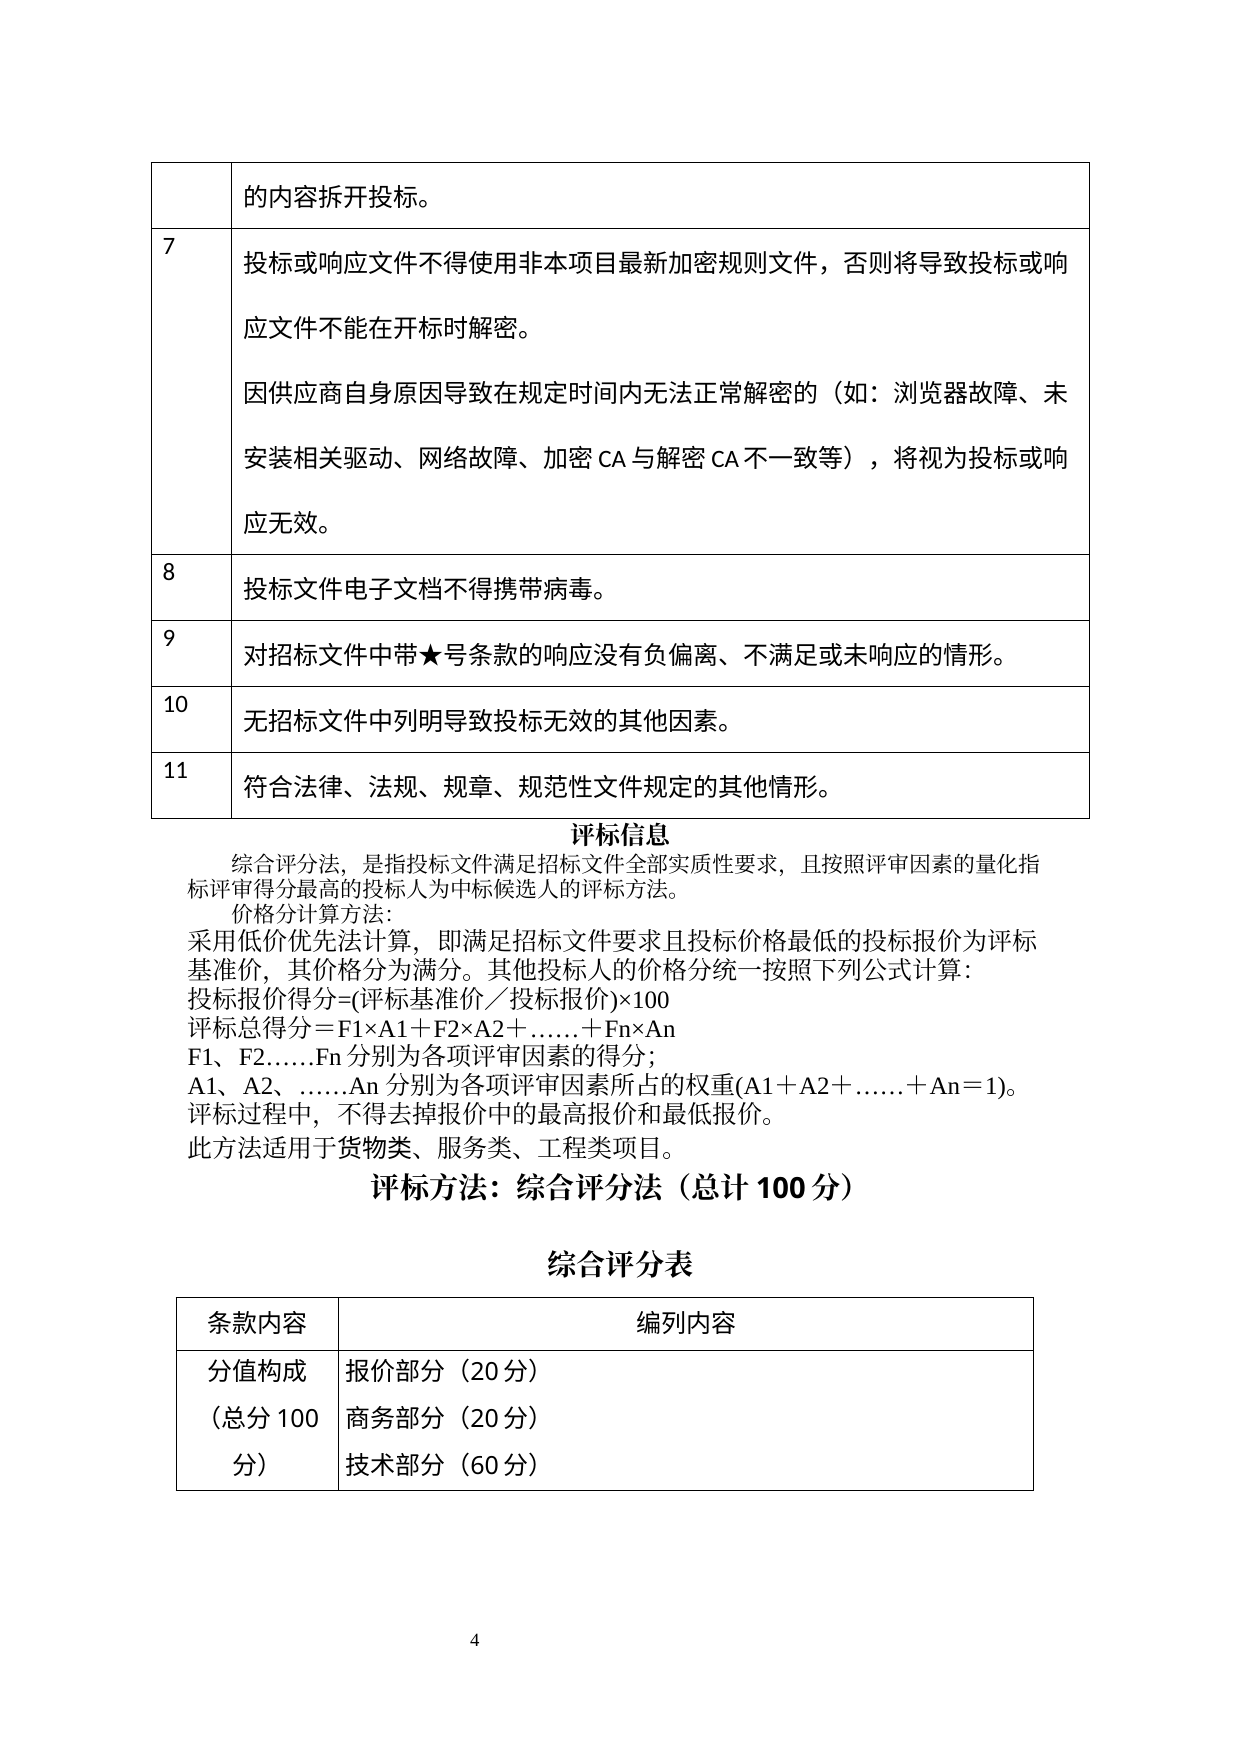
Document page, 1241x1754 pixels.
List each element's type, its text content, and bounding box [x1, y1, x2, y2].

text 评标过程中，不得去掉报价中的最高报价和最低报价。 [187, 1100, 1053, 1129]
table_cell 10 [152, 687, 231, 752]
table_header 编列内容 [339, 1298, 1033, 1350]
table_cell 9 [152, 621, 231, 686]
table_cell 分值构成 （总分100分） [177, 1351, 338, 1490]
text 价格分计算方法： [187, 902, 1053, 927]
text 评标信息 [187, 819, 1053, 852]
text 采用低价优先法计算，即满足招标文件要求且投标价格最低的投标报价为评标基准价，其价格分为满分。其他投标人的价格分统一按照下列公式计算： [187, 927, 1053, 985]
table_header 条款内容 [177, 1298, 338, 1350]
table_cell 无招标文件中列明导致投标无效的其他因素。 [232, 687, 1089, 752]
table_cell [232, 163, 1089, 228]
text 综合评分表 [187, 1232, 1053, 1297]
table_cell 8 [152, 555, 231, 620]
table_cell 7 [152, 229, 231, 554]
text 投标报价得分=(评标基准价／投标报价)×100 [187, 985, 1053, 1014]
table_cell 11 [152, 753, 231, 818]
text 评标方法：综合评分法（总计100分） [187, 1165, 1053, 1207]
text 此方法适用于货物类、服务类、工程类项目。 [187, 1129, 1053, 1165]
table_cell 报价部分（20分） 商务部分（20分） 技术部分（60分） [339, 1351, 1033, 1490]
table_cell 投标或响应文件不得使用非本项目最新加密规则文件，否则将导致投标或响应文件不能在开标时解密。 因供应商自身原因导致在规定时间内无法正常解密的（如：浏览器故障、未安装相关驱动、网络故障、加密CA与解密CA不一致等），将视为投标或响应无效。 [232, 229, 1089, 554]
table_cell 6 [152, 163, 231, 228]
table_cell 投标文件电子文档不得携带病毒。 [232, 555, 1089, 620]
text 评标总得分＝F1×A1＋F2×A2＋……＋Fn×An [187, 1014, 1053, 1042]
table_cell 符合法律、法规、规章、规范性文件规定的其他情形。 [232, 753, 1089, 818]
text F1、F2……Fn分别为各项评审因素的得分； [187, 1042, 1053, 1071]
table_cell 对招标文件中带★号条款的响应没有负偏离、不满足或未响应的情形。 [232, 621, 1089, 686]
text 综合评分法，是指投标文件满足招标文件全部实质性要求，且按照评审因素的量化指标评审得分最高的投标人为中标候选人的评标方法。 [187, 852, 1053, 902]
text A1、A2、……An 分别为各项评审因素所占的权重(A1＋A2＋……＋An＝1)。 [187, 1071, 1053, 1100]
